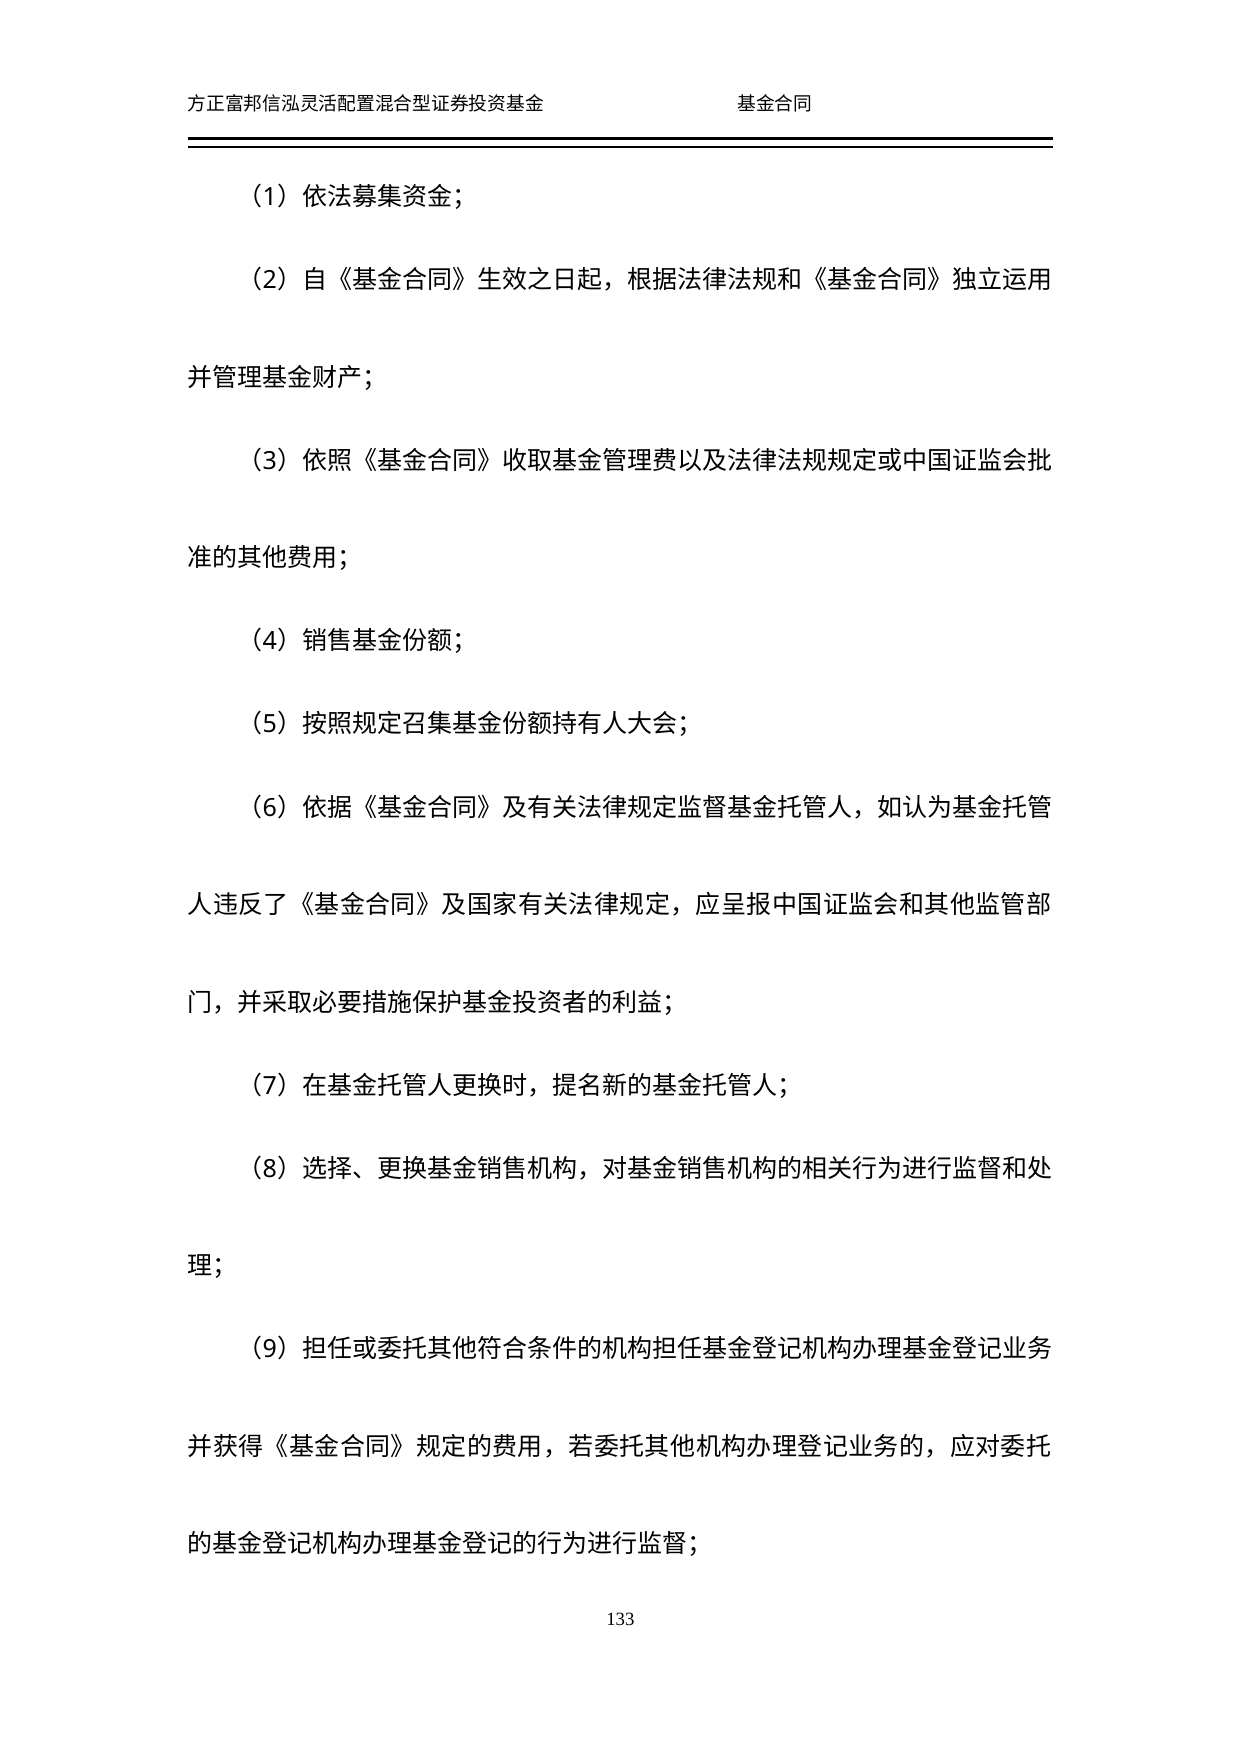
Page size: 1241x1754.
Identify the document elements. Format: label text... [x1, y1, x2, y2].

text （8）选择、更换基金销售机构，对基金销售机构的相关行为进行监督和处理； [187, 1134, 1053, 1296]
text （2）自《基金合同》生效之日起，根据法律法规和《基金合同》独立运用并管理基金财产； [187, 245, 1053, 408]
text （7）在基金托管人更换时，提名新的基金托管人； [187, 1051, 1053, 1116]
text （5）按照规定召集基金份额持有人大会； [187, 689, 1053, 754]
text （9）担任或委托其他符合条件的机构担任基金登记机构办理基金登记业务并获得《基金合同》规定的费用，若委托其他机构办理登记业务的，应对委托的基金登记机构办理基金登记的行为进行监督； [187, 1314, 1053, 1574]
text （4）销售基金份额； [187, 606, 1053, 671]
text （6）依据《基金合同》及有关法律规定监督基金托管人，如认为基金托管人违反了《基金合同》及国家有关法律规定，应呈报中国证监会和其他监管部门，并采取必要措施保护基金投资者的利益； [187, 773, 1053, 1033]
text （1）依法募集资金； [187, 162, 1053, 227]
text （3）依照《基金合同》收取基金管理费以及法律法规规定或中国证监会批准的其他费用； [187, 426, 1053, 588]
